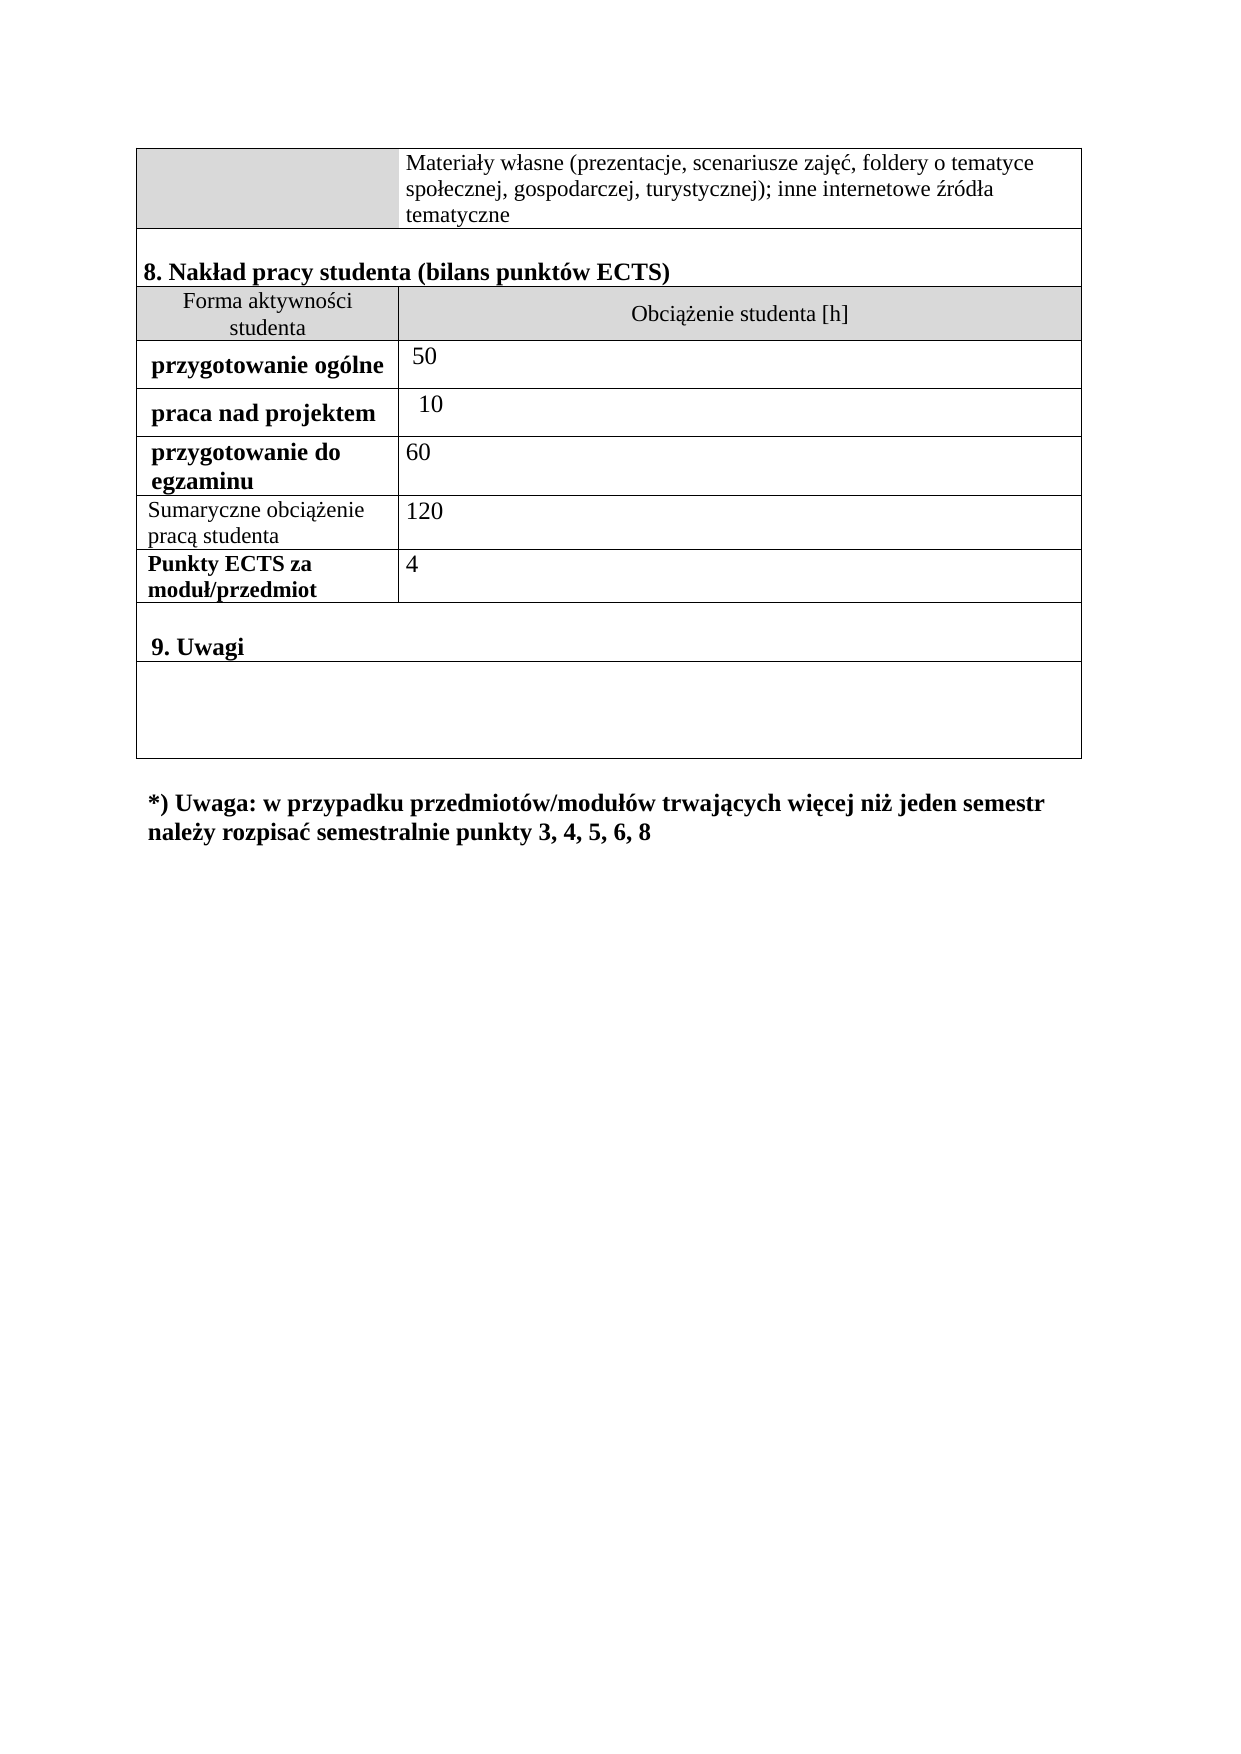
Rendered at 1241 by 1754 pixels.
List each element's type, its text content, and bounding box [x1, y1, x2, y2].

table_cell [399, 603, 1081, 661]
table_cell Forma aktywności studenta [137, 287, 398, 340]
table_cell 4 [399, 550, 1081, 602]
table_cell 10 [399, 389, 1081, 436]
table_cell Obciążenie studenta [h] [399, 287, 1081, 340]
table_cell 50 [399, 341, 1081, 388]
table_cell 9. Uwagi [137, 603, 399, 661]
table_cell przygotowanie ogólne [137, 341, 398, 388]
table_cell praca nad projektem [137, 389, 398, 436]
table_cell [399, 149, 1081, 228]
table_cell Punkty ECTS za moduł/przedmiot [137, 550, 398, 602]
table_cell Sumaryczne obciążenie pracą studenta [137, 496, 398, 548]
text *) Uwaga: w przypadku przedmiotów/modułów trwających więcej niż jeden semestr należy rozpisać semestralnie punkty 3, 4, 5, 6, 8 [148, 788, 1093, 845]
table_cell [137, 662, 1081, 758]
table_cell przygotowanie do egzaminu [137, 437, 398, 495]
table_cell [137, 149, 399, 228]
table_cell 8. Nakład pracy studenta (bilans punktów ECTS) [137, 229, 1081, 286]
table_cell 60 [399, 437, 1081, 495]
table_cell 120 [399, 496, 1081, 548]
